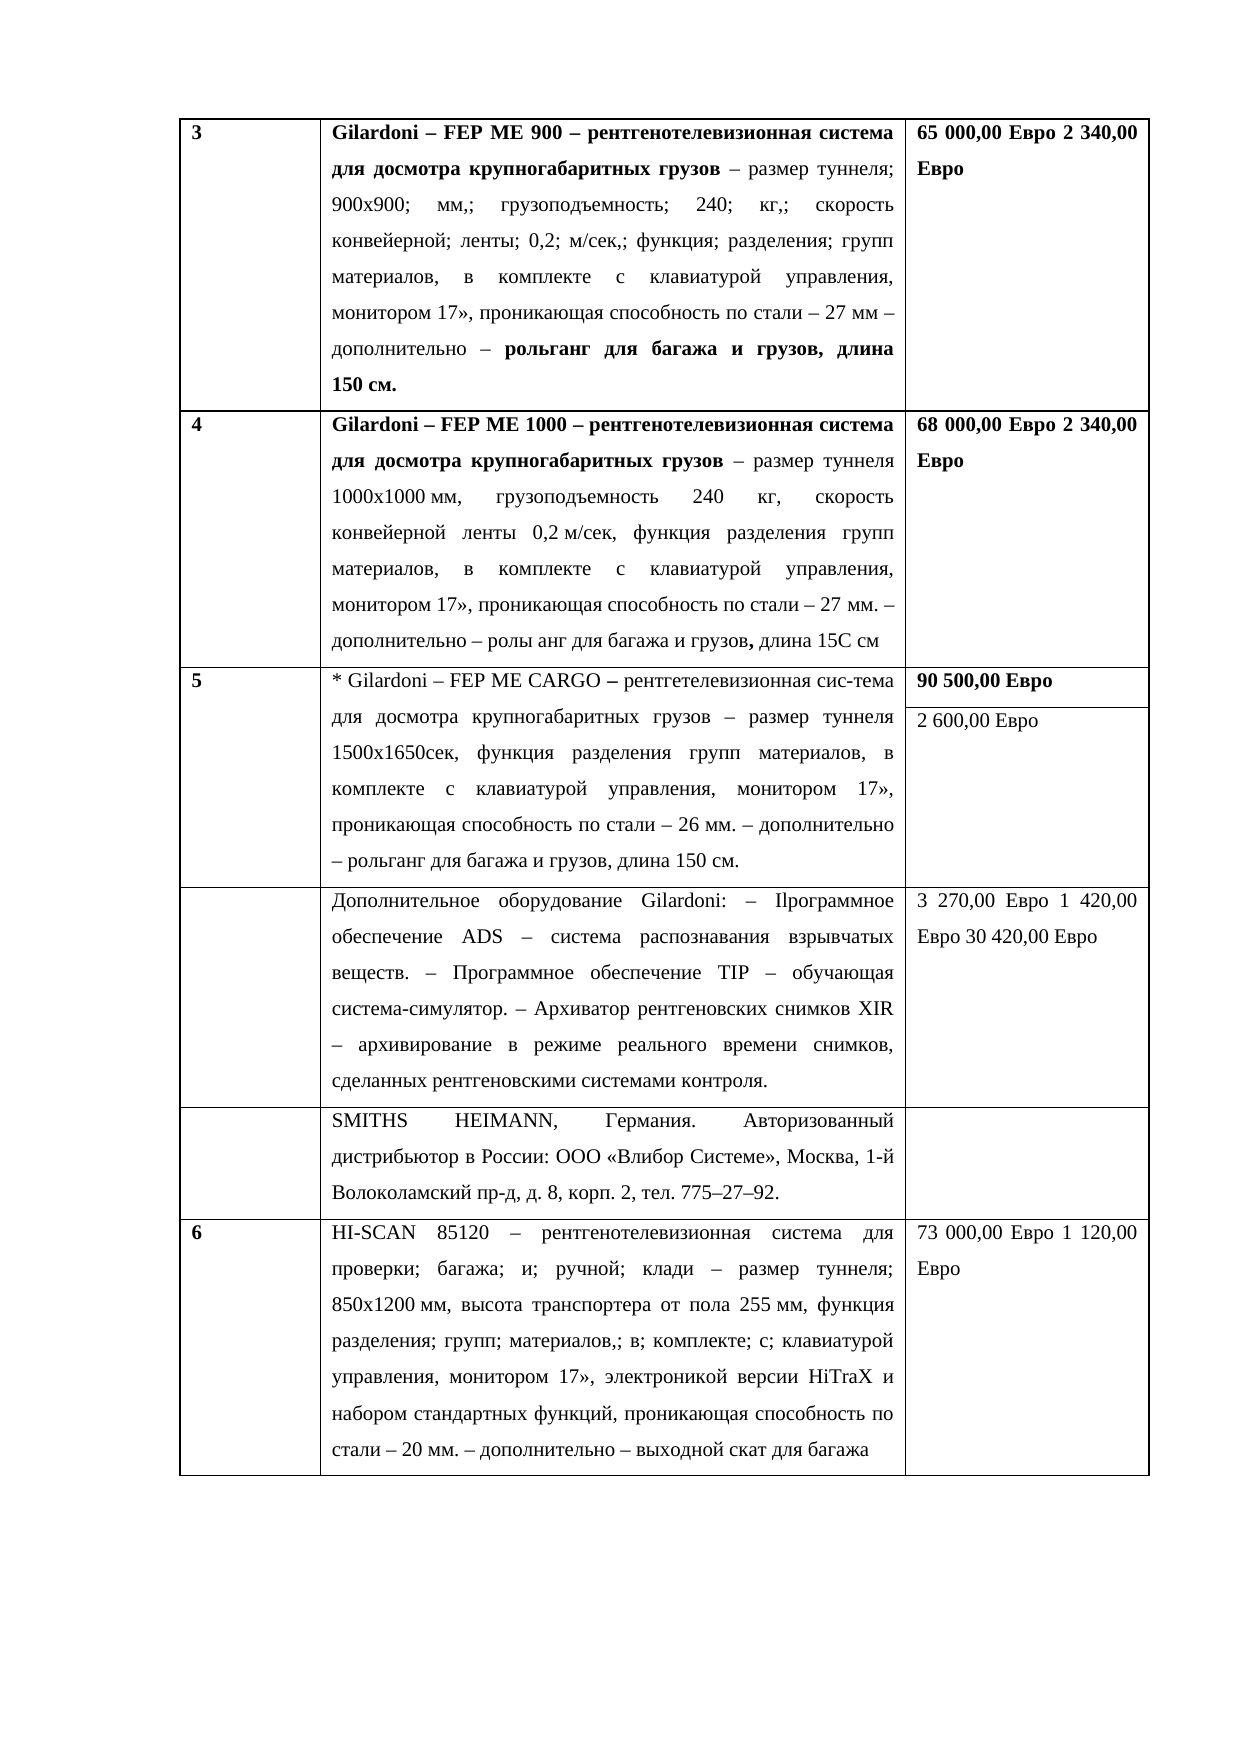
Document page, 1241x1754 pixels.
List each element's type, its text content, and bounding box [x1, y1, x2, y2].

table_cell [181, 1108, 320, 1219]
table_cell 2 600,00 Евро [906, 708, 1148, 887]
table_cell Gilardoni – FEP ME 900 – рентгенотелевизионная система для досмотра крупногабаритных грузов – размер туннеля; 900x900; мм,; грузоподъемность; 240; кг,; скорость конвейерной; ленты; 0,2; м/сек,; функция; разделения; групп материалов, в комплекте с клавиатурой управления, монитором 17», проникающая способность по стали – 27 мм – дополнительно – рольганг для багажа и грузов, длина 150 см. [321, 120, 905, 410]
table_cell * Gilardoni – FEP ME CARGO – рентгeтелевизионная сис-тема для досмотра крупногабаритных грузов – размер туннеля 1500х1650сек, функция разделения групп материалов, в комплекте с клавиатурой управления, монитором 17», проникающая способность по стали – 26 мм. – дополнительно – рольганг для багажа и грузов, длина 150 см. [321, 668, 905, 887]
table_cell [181, 888, 320, 1107]
table_cell [906, 1108, 1148, 1219]
table_cell 6 [181, 1220, 320, 1475]
table_cell 5 [181, 668, 320, 887]
table_cell 3 [181, 120, 320, 410]
table_cell Дополнительное оборудование Gilardoni: – Ilpoграммное обеспечение ADS – система распознавания взрывчатых веществ. – Программное обеспечение TIP – обучающая система-симулятор. – Архиватор рентгеновских снимков XIR – архивирование в режиме реального времени снимков, сделанных рентгеновскими системами контроля. [321, 888, 905, 1107]
table_cell Gilardoni – FEP ME 1000 – рентгенотелевизионная система для досмотра крупногабаритных грузов – размер туннеля 1000x1000 мм, грузоподъемность , скорость конвейерной ленты 0,2 м/сек, функция разделения групп материалов, в комплекте с клавиатурой управления, монитором 17», проникающая способность по стали – 27 мм. – дополнительно – ролы анг для багажа и грузов, длина 15С см [321, 412, 905, 666]
table_cell 65 000,00 Евро 2 340,00 Евро [906, 120, 1148, 410]
table_cell HI-SCAN 85120 – рентгенотелевизионная система для проверки; багажа; и; ручной; клади – размер туннеля; 850x1200 мм, высота транспортера от пола 255 мм, функция разделения; групп; материалов,; в; комплекте; с; клавиатурой управления, монитором 17», электроникой версии HiTraX и набором стандартных функций, проникающая способность по стали – 20 мм. – дополнительно – выходной скат для багажа [321, 1220, 905, 1475]
table_cell 73 000,00 Евро 1 120,00 Евро [906, 1220, 1148, 1475]
table_cell 68 000,00 Евро 2 340,00 Евро [906, 412, 1148, 666]
table_cell 4 [181, 412, 320, 666]
table_cell 3 270,00 Евро 1 420,00 Евро 30 420,00 Евро [906, 888, 1148, 1107]
table_cell 90 500,00 Евро [906, 668, 1148, 706]
table_cell SMITHS HEIMANN, Германия. Авторизованный дистрибьютор в России: ООО «Влибор Системе», Москва, 1-й Волоколамский пр-д, д. 8, корп. 2, тел. 775–27–92. [321, 1108, 905, 1219]
